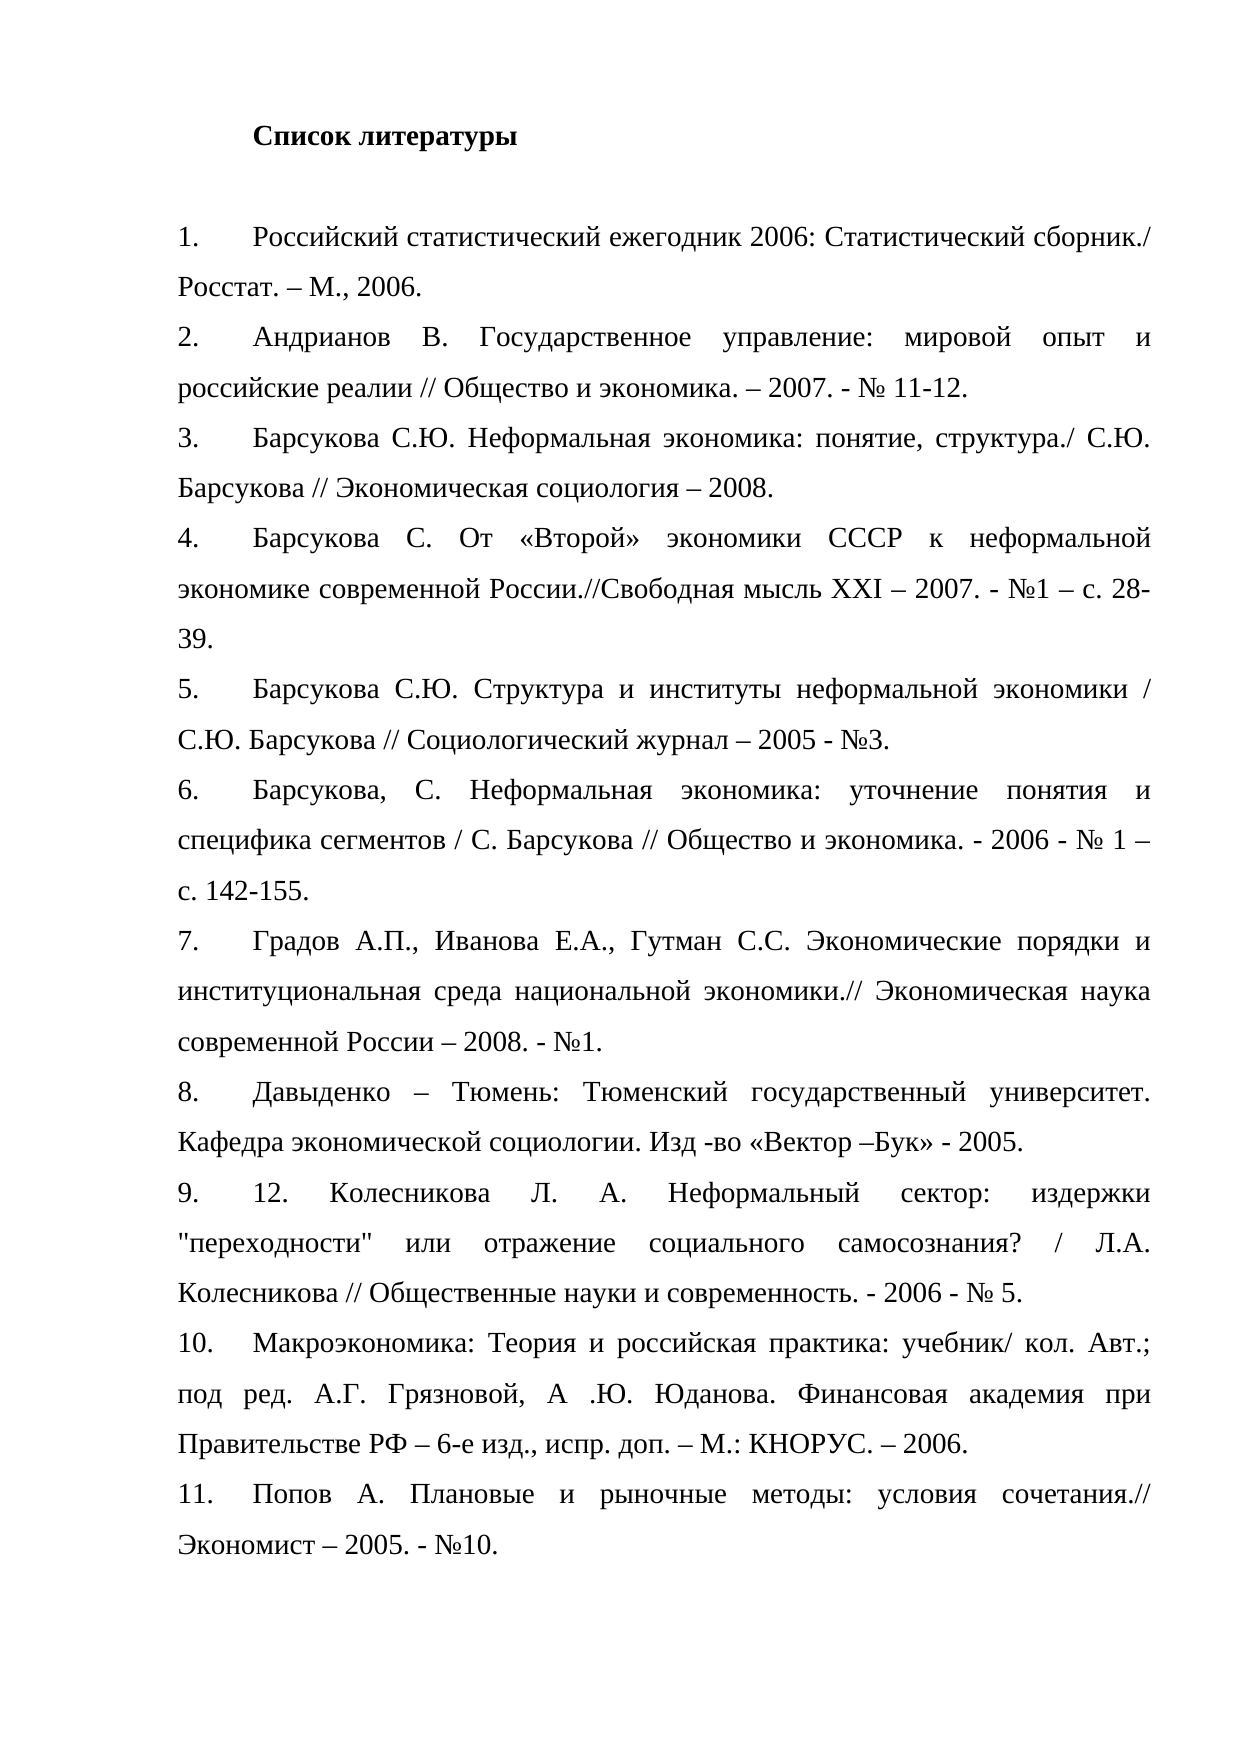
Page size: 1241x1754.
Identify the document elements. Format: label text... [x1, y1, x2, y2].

list Градов А.П., Иванова Е.А., Гутман С.С. Экономические порядки и институциональная среда национальной экономики.// Экономическая наука современной России – 2008. - №1. [177, 923, 1152, 1057]
list Барсукова С. От «Второй» экономики СССР к неформальной экономике современной России.//Свободная мысль XXI – 2007. - №1 – с. 28-39. [177, 521, 1152, 655]
list 12. Колесникова Л. А. Неформальный сектор: издержки "переходности" или отражение социального самосознания? / Л.А. Колесникова // Общественные науки и современность. - 2006 - № 5. [177, 1175, 1152, 1309]
list Российский статистический ежегодник 2006: Статистический сборник./ Росстат. – М., 2006. [177, 219, 1152, 303]
list Андрианов В. Государственное управление: мировой опыт и российские реалии // Общество и экономика. – 2007. - № 11-12. [177, 319, 1152, 403]
list Попов А. Плановые и рыночные методы: условия сочетания.// Экономист – 2005. - №10. [177, 1477, 1152, 1560]
list Барсукова С.Ю. Структура и институты неформальной экономики / С.Ю. Барсукова // Социологический журнал – 2005 - №3. [177, 672, 1152, 755]
list Барсукова, С. Неформальная экономика: уточнение понятия и специфика сегментов / С. Барсукова // Общество и экономика. - 2006 - № 1 – с. 142-155. [177, 772, 1152, 906]
list Барсукова С.Ю. Неформальная экономика: понятие, структура./ С.Ю. Барсукова // Экономическая социология – 2008. [177, 420, 1152, 504]
text Список литературы [177, 118, 1152, 152]
list Давыденко – Тюмень: Тюменский государственный университет. Кафедра экономической социологии. Изд -во «Вектор –Бук» - 2005. [177, 1074, 1152, 1158]
list Макроэкономика: Теория и российская практика: учебник/ кол. Авт.; под ред. А.Г. Грязновой, А .Ю. Юданова. Финансовая академия при Правительстве РФ – 6-е изд., испр. доп. – М.: КНОРУС. – 2006. [177, 1326, 1152, 1460]
